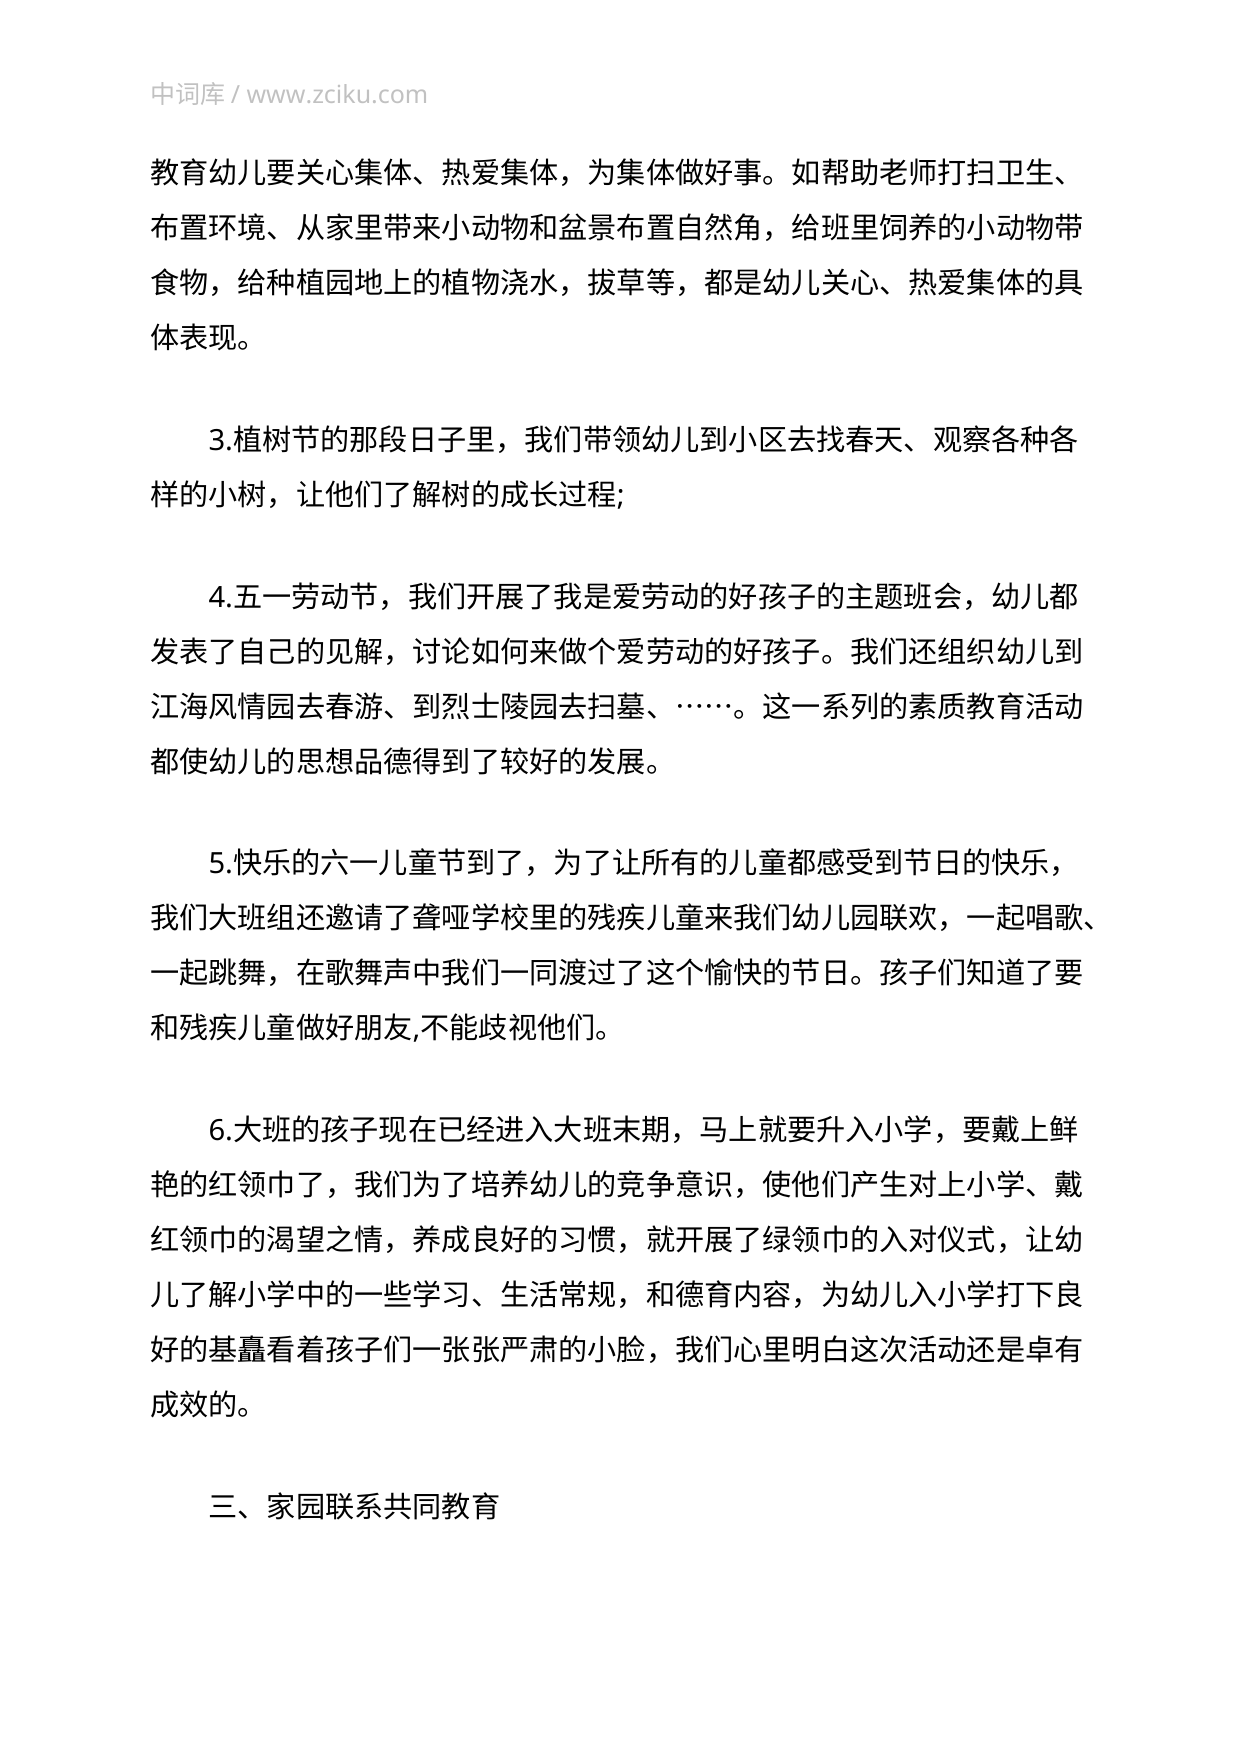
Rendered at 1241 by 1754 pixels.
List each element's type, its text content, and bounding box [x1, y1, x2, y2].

text 3.植树节的那段日子里，我们带领幼儿到小区去找春天、观察各种各样的小树，让他们了解树的成长过程; [150, 416, 1090, 514]
text 5.快乐的六一儿童节到了，为了让所有的儿童都感受到节日的快乐，我们大班组还邀请了聋哑学校里的残疾儿童来我们幼儿园联欢，一起唱歌、一起跳舞，在歌舞声中我们一同渡过了这个愉快的节日。孩子们知道了要和残疾儿童做好朋友,不能歧视他们。 [150, 840, 1090, 1047]
text 6.大班的孩子现在已经进入大班末期，马上就要升入小学，要戴上鲜艳的红领巾了，我们为了培养幼儿的竞争意识，使他们产生对上小学、戴红领巾的渴望之情，养成良好的习惯，就开展了绿领巾的入对仪式，让幼儿了解小学中的一些学习、生活常规，和德育内容，为幼儿入小学打下良好的基矗看着孩子们一张张严肃的小脸，我们心里明白这次活动还是卓有成效的。 [150, 1107, 1090, 1424]
text 4.五一劳动节，我们开展了我是爱劳动的好孩子的主题班会，幼儿都发表了自己的见解，讨论如何来做个爱劳动的好孩子。我们还组织幼儿到江海风情园去春游、到烈士陵园去扫墓、……。这一系列的素质教育活动都使幼儿的思想品德得到了较好的发展。 [150, 573, 1090, 781]
text 三、家园联系共同教育 [150, 1483, 1090, 1525]
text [150, 150, 1090, 357]
